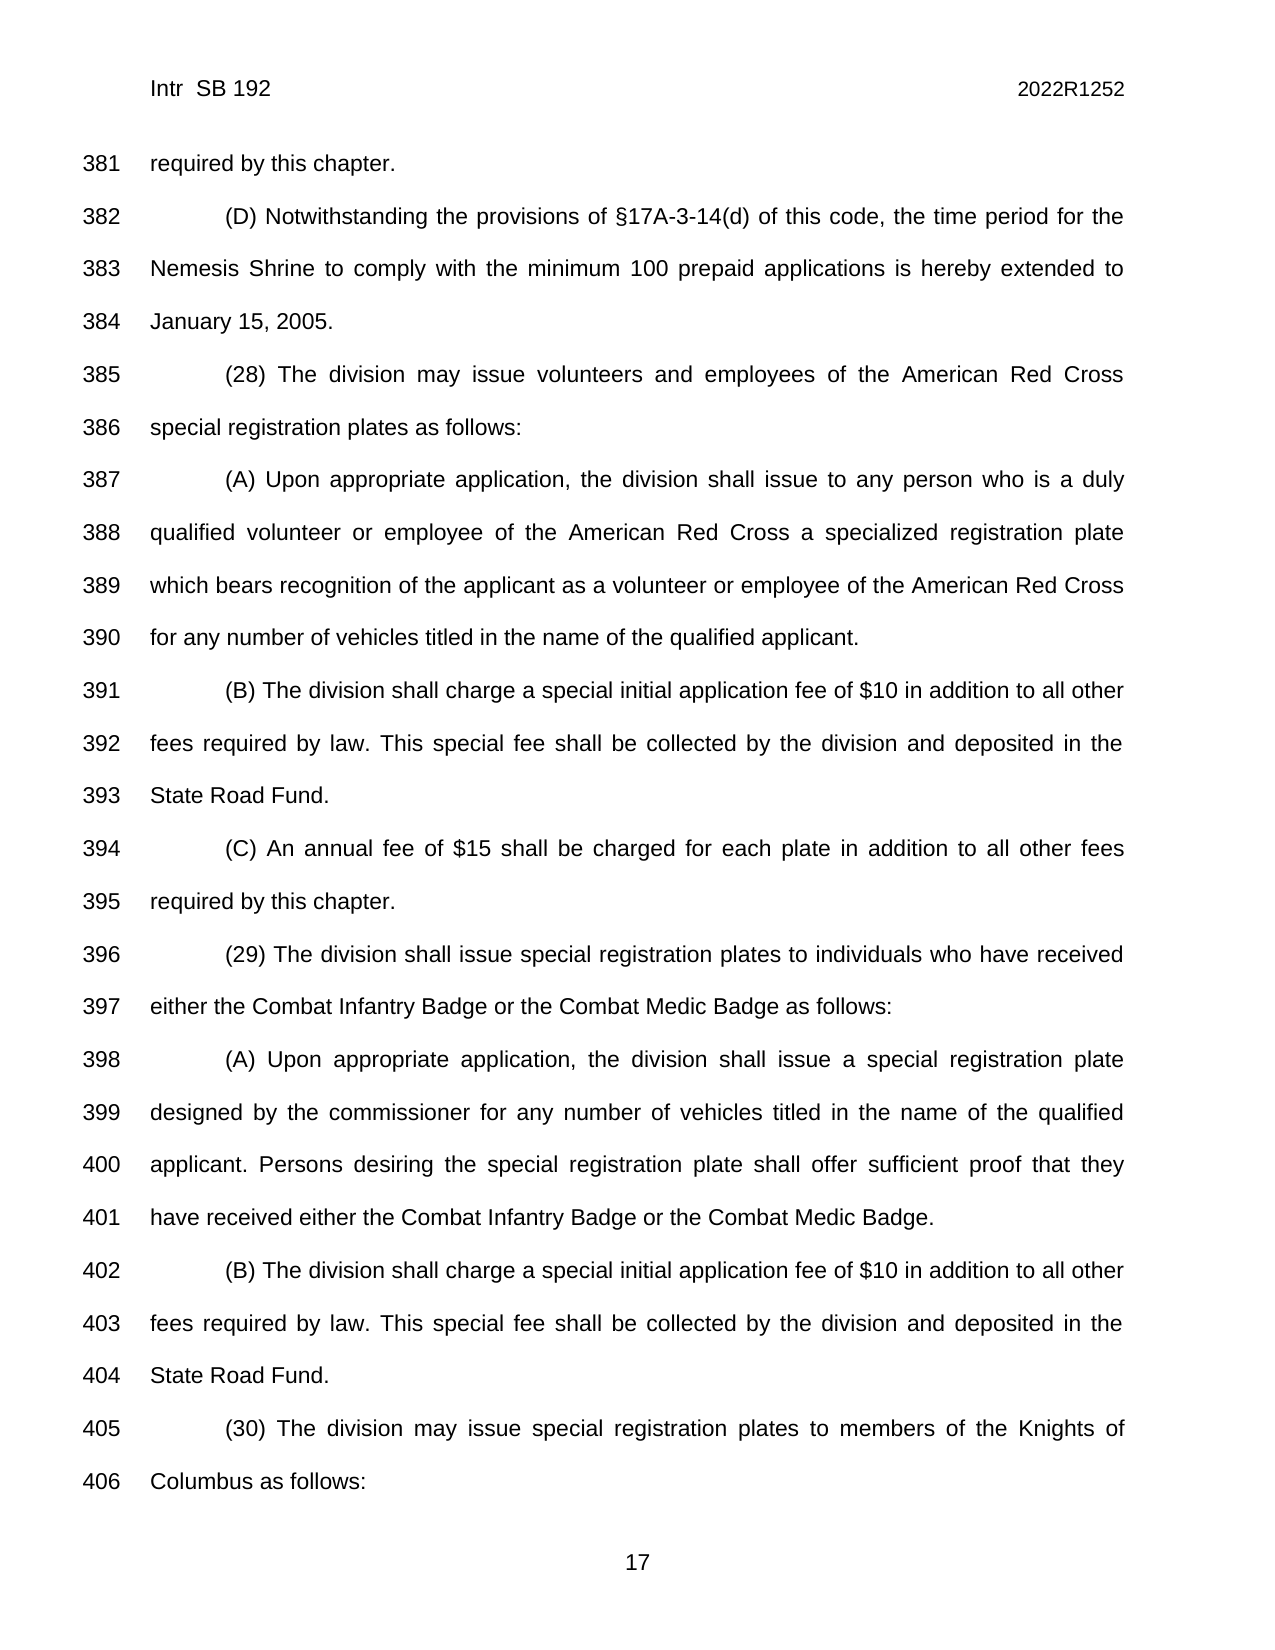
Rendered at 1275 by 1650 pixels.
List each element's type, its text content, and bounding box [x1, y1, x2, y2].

text (29) The division shall issue special registration plates to individuals who have received either the Combat Infantry Badge or the Combat Medic Badge as follows: [150, 941, 1125, 1020]
text (30) The division may issue special registration plates to members of the Knights of Columbus as follows: [150, 1415, 1125, 1494]
text (A) Upon appropriate application, the division shall issue a special registration plate designed by the commissioner for any number of vehicles titled in the name of the qualified applicant. Persons desiring the special registration plate shall offer sufficient proof that they have received either the Combat Infantry Badge or the Combat Medic Badge. [150, 1046, 1125, 1231]
text (D) Notwithstanding the provisions of §17A-3-14(d) of this code, the time period for the Nemesis Shrine to comply with the minimum 100 prepaid applications is hereby extended to January 15, 2005. [150, 203, 1125, 334]
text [150, 150, 1125, 176]
text (C) An annual fee of $15 shall be charged for each plate in addition to all other fees required by this chapter. [150, 835, 1125, 914]
text (A) Upon appropriate application, the division shall issue to any person who is a duly qualified volunteer or employee of the American Red Cross a specialized registration plate which bears recognition of the applicant as a volunteer or employee of the American Red Cross for any number of vehicles titled in the name of the qualified applicant. [150, 466, 1125, 651]
text (28) The division may issue volunteers and employees of the American Red Cross special registration plates as follows: [150, 361, 1125, 440]
